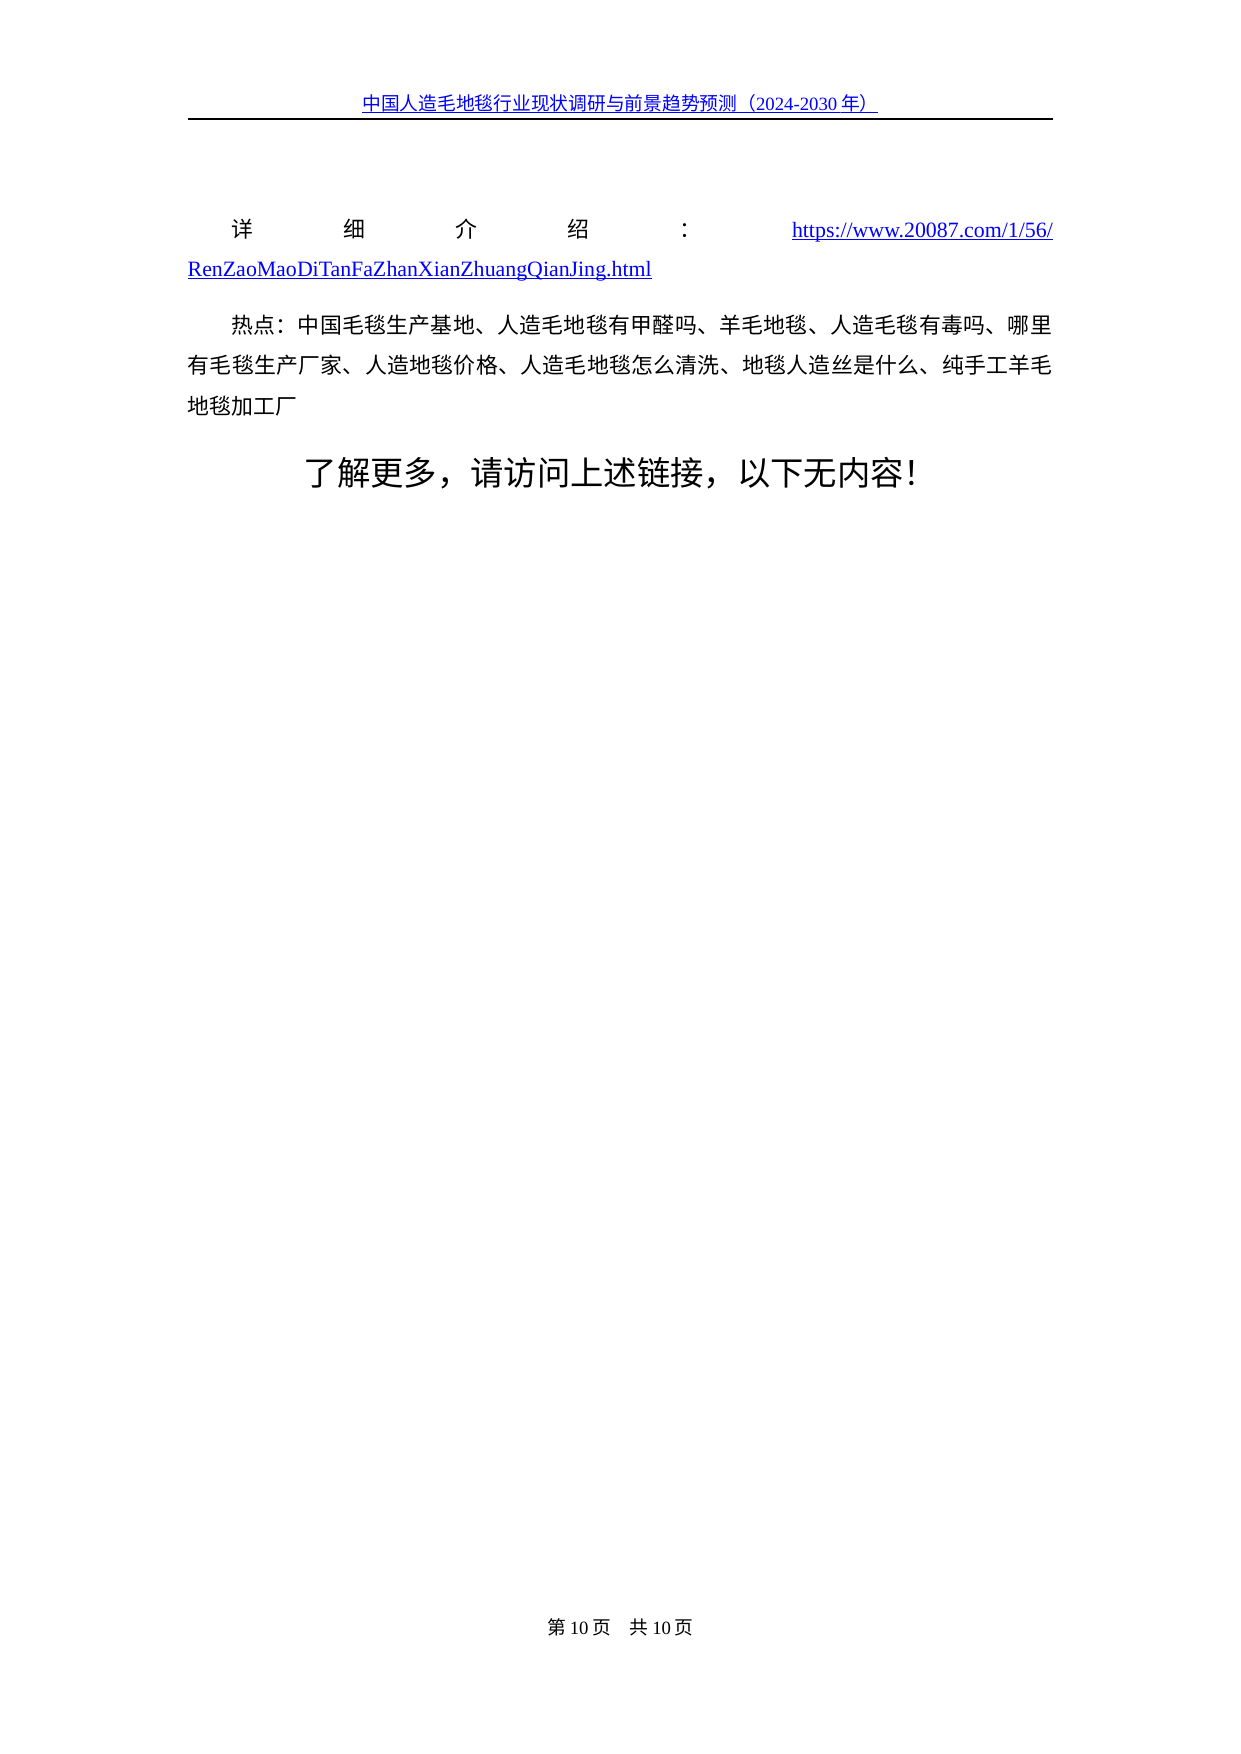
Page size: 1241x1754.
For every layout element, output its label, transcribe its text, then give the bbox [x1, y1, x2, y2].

text 热点：中国毛毯生产基地、人造毛地毯有甲醛吗、羊毛地毯、人造毛毯有毒吗、哪里有毛毯生产厂家、人造地毯价格、人造毛地毯怎么清洗、地毯人造丝是什么、纯手工羊毛地毯加工厂 [187, 307, 1053, 421]
text 详细介绍：https://www.20087.com/1/56/RenZaoMaoDiTanFaZhanXianZhuangQianJing.html [187, 212, 1053, 285]
title 了解更多，请访问上述链接，以下无内容！ [187, 438, 1053, 503]
